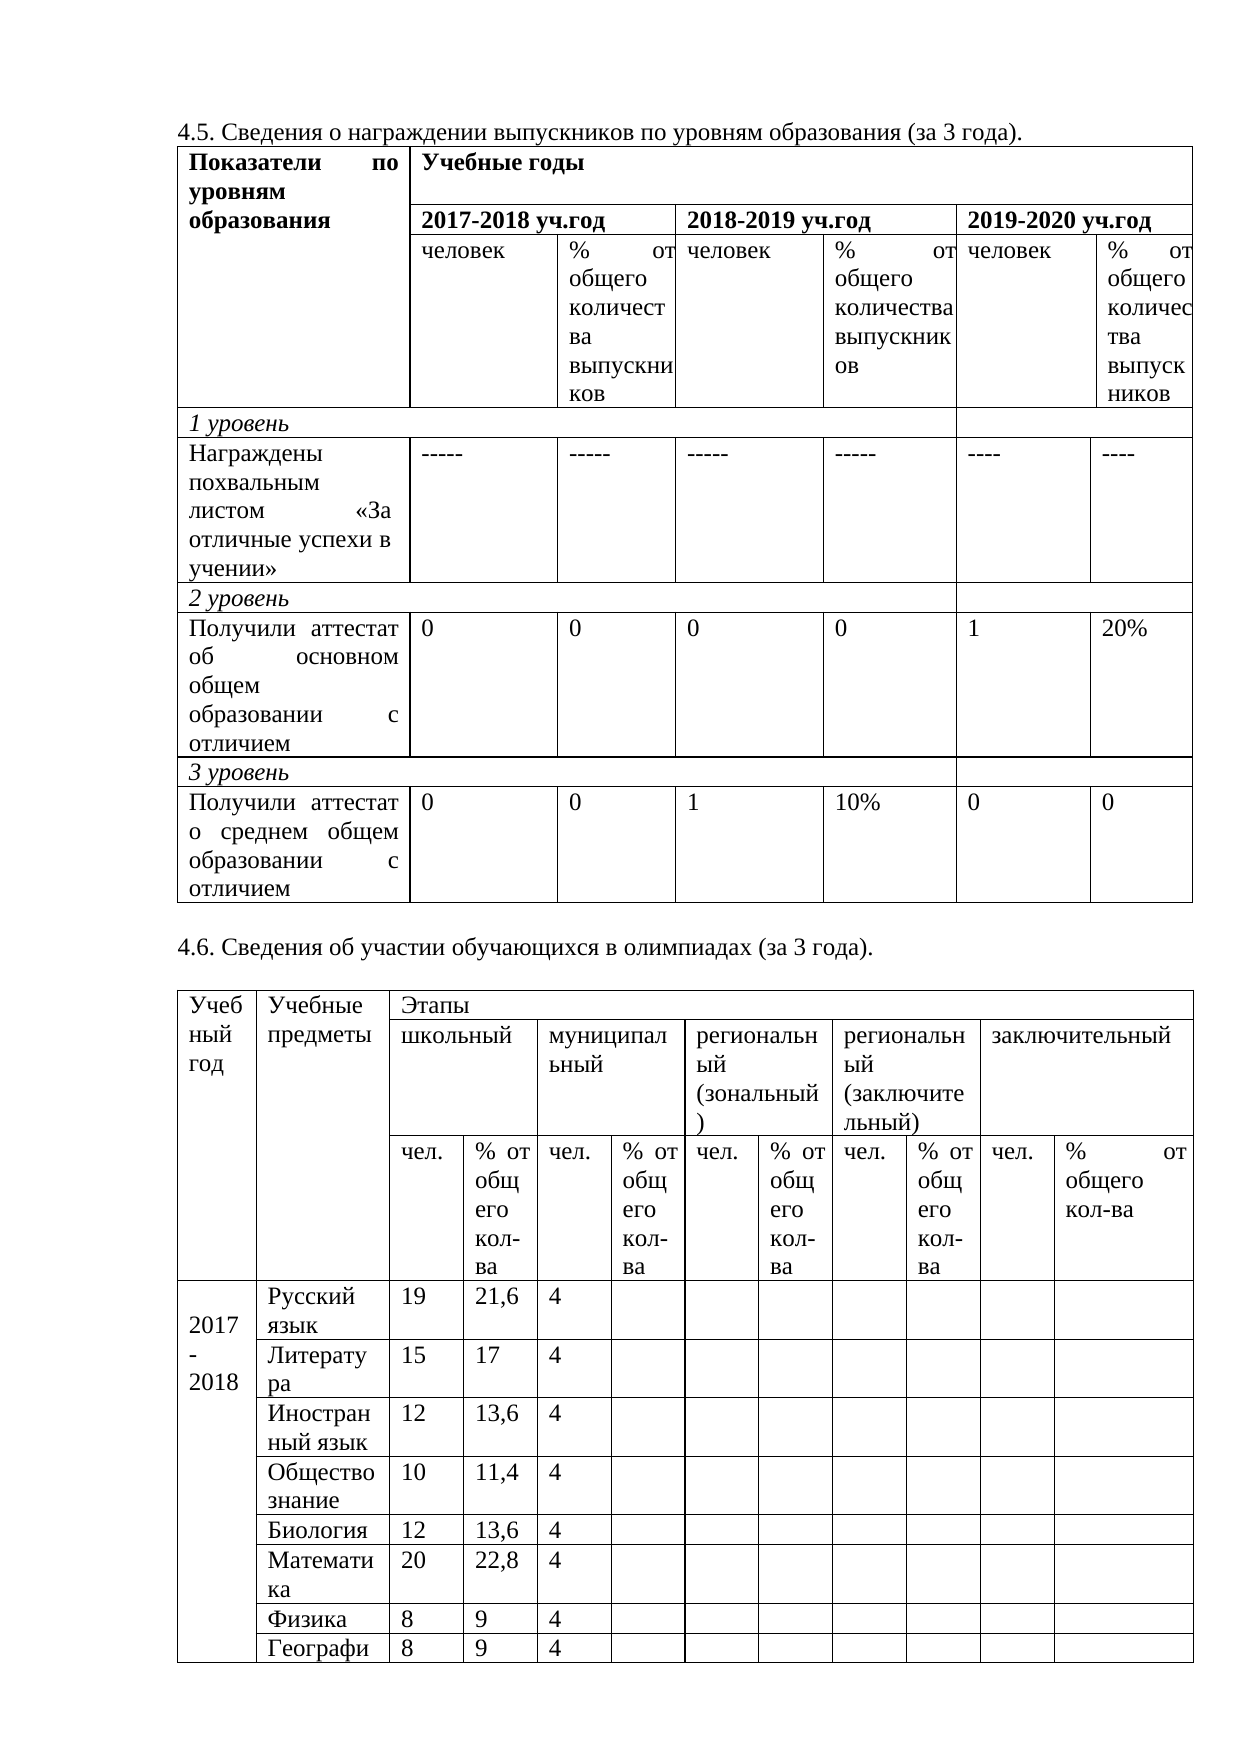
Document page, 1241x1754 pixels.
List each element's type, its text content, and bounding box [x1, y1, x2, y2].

table_cell 1 уровень [178, 408, 956, 437]
table_cell ----- [824, 438, 956, 582]
table_cell [686, 1634, 758, 1662]
table_cell [686, 1604, 758, 1632]
table_cell [907, 1545, 980, 1603]
table_cell [1055, 1515, 1193, 1544]
table_cell Получили аттестат об основном общем образовании с отличием [178, 613, 409, 756]
table_cell Физика [257, 1604, 389, 1632]
table_cell 20 [390, 1545, 463, 1603]
table_cell [686, 1340, 758, 1397]
table_cell % от общего кол-ва [464, 1136, 537, 1280]
table_cell [981, 1515, 1054, 1544]
table_cell 4 [538, 1398, 611, 1456]
table_cell 13,6 [464, 1515, 537, 1544]
table_cell [833, 1398, 906, 1456]
table_cell Математика [257, 1545, 389, 1603]
table_header Учебные предметы [257, 991, 389, 1280]
table_cell 9 [464, 1634, 537, 1662]
table_cell 10 [390, 1457, 463, 1514]
table_cell 20% [1091, 613, 1192, 756]
table_cell 0 [824, 613, 956, 756]
table_cell % от общего количества выпускников [558, 235, 675, 407]
table_cell [1055, 1604, 1193, 1632]
table_cell [686, 1281, 758, 1339]
table_cell [907, 1457, 980, 1514]
table_cell чел. [833, 1136, 906, 1280]
table_cell % от общего количества выпускников [824, 235, 956, 407]
table_cell Награждены похвальным листом «За отличные успехи в учении» [178, 438, 409, 582]
table_cell 8 [390, 1604, 463, 1632]
table_cell 19 [390, 1281, 463, 1339]
table_cell 4 [538, 1604, 611, 1632]
table_cell 22,8 [464, 1545, 537, 1603]
table_cell Получили аттестат о среднем общем образовании с отличием [178, 787, 409, 902]
table_cell чел. [538, 1136, 611, 1280]
table_cell ----- [558, 438, 675, 582]
table_cell Биология [257, 1515, 389, 1544]
table_cell ---- [957, 438, 1090, 582]
table_cell 13,6 [464, 1398, 537, 1456]
table_cell ----- [411, 438, 557, 582]
table_cell [981, 1340, 1054, 1397]
table_cell [981, 1281, 1054, 1339]
table_cell 9 [464, 1604, 537, 1632]
table_cell 0 [957, 787, 1090, 902]
table_cell [612, 1545, 684, 1603]
table_cell [833, 1340, 906, 1397]
table_cell 2019-2020 уч.год [957, 205, 1192, 234]
table_cell 21,6 [464, 1281, 537, 1339]
text 4.6. Сведения об участии обучающихся в олимпиадах (за 3 года). [177, 932, 1138, 961]
table_cell чел. [686, 1136, 758, 1280]
table_cell [1055, 1340, 1193, 1397]
table_cell % от общего кол-ва [907, 1136, 980, 1280]
table_cell 8 [390, 1634, 463, 1662]
table_cell [612, 1398, 684, 1456]
table_cell 4 [538, 1634, 611, 1662]
table_cell региональный (зональный) [686, 1020, 832, 1135]
table_cell 2017-2018 уч.год [411, 205, 675, 234]
table_cell % от общего кол-ва [759, 1136, 832, 1280]
table_cell 10% [824, 787, 956, 902]
table_cell 12 [390, 1515, 463, 1544]
table_cell Обществознание [257, 1457, 389, 1514]
table_cell человек [411, 235, 557, 407]
table_cell [1055, 1281, 1193, 1339]
table_cell 2018-2019 уч.год [676, 205, 956, 234]
table_cell человек [676, 235, 823, 407]
table_cell [612, 1634, 684, 1662]
table_cell [759, 1398, 832, 1456]
table_cell [907, 1281, 980, 1339]
table_cell [612, 1604, 684, 1632]
table_cell чел. [981, 1136, 1054, 1280]
table_cell [1055, 1398, 1193, 1456]
table_header Показатели по уровням образования [178, 147, 409, 407]
table_cell [1055, 1457, 1193, 1514]
table_cell [686, 1545, 758, 1603]
table_cell % от общего кол-ва [612, 1136, 684, 1280]
table_cell [686, 1515, 758, 1544]
table_cell [957, 408, 1192, 437]
table_cell 4 [538, 1281, 611, 1339]
table_cell муниципальный [538, 1020, 684, 1135]
table_cell заключительный [981, 1020, 1193, 1135]
table_header Учебные годы [411, 147, 1192, 204]
table_cell % от общего количества выпускников [1097, 235, 1192, 407]
table_cell [759, 1634, 832, 1662]
table_cell [1055, 1634, 1193, 1662]
table_cell 0 [1091, 787, 1192, 902]
table_cell [907, 1398, 980, 1456]
table_cell школьный [390, 1020, 537, 1135]
table_header Учебный год [178, 991, 256, 1280]
table_cell Иностранный язык [257, 1398, 389, 1456]
table_cell чел. [390, 1136, 463, 1280]
table_cell 2 уровень [178, 583, 956, 612]
table_cell Литература [257, 1340, 389, 1397]
table_cell 1 [676, 787, 823, 902]
table_cell 17 [464, 1340, 537, 1397]
table_cell [612, 1457, 684, 1514]
table_cell человек [957, 235, 1096, 407]
table_cell 0 [411, 787, 557, 902]
table_cell 15 [390, 1340, 463, 1397]
table_cell [957, 758, 1192, 786]
table_cell [759, 1515, 832, 1544]
table_cell 0 [676, 613, 823, 756]
table_cell региональный (заключительный) [833, 1020, 980, 1135]
table_cell ----- [676, 438, 823, 582]
table_cell [833, 1604, 906, 1632]
table_cell [833, 1634, 906, 1662]
table_cell [759, 1281, 832, 1339]
table_cell [981, 1398, 1054, 1456]
table_cell [759, 1457, 832, 1514]
table_cell 0 [411, 613, 557, 756]
table_cell [981, 1457, 1054, 1514]
table_cell География [257, 1634, 389, 1662]
text 4.5. Сведения о награждении выпускников по уровням образования (за 3 года). [177, 117, 1138, 146]
table_cell [1055, 1545, 1193, 1603]
table_cell [981, 1634, 1054, 1662]
table_cell [981, 1604, 1054, 1632]
table_cell [907, 1604, 980, 1632]
table_cell [759, 1604, 832, 1632]
table_cell [759, 1545, 832, 1603]
table_cell [833, 1545, 906, 1603]
table_cell 0 [558, 787, 675, 902]
table_cell [907, 1634, 980, 1662]
table_cell 2017-2018 [178, 1281, 256, 1662]
table_cell 3 уровень [178, 758, 956, 786]
table_header Этапы [390, 991, 1193, 1019]
table_cell [612, 1340, 684, 1397]
table_cell [759, 1340, 832, 1397]
table_cell [833, 1281, 906, 1339]
table_cell ---- [1091, 438, 1192, 582]
table_cell % от общего кол-ва [1055, 1136, 1193, 1280]
table_cell [686, 1457, 758, 1514]
table_cell [612, 1281, 684, 1339]
table_cell 4 [538, 1457, 611, 1514]
table_cell 11,4 [464, 1457, 537, 1514]
table_cell 12 [390, 1398, 463, 1456]
table_cell [957, 583, 1192, 612]
table_cell [907, 1515, 980, 1544]
table_cell 4 [538, 1545, 611, 1603]
table_cell [833, 1457, 906, 1514]
table_cell 4 [538, 1340, 611, 1397]
table_cell 0 [558, 613, 675, 756]
table_cell Русский язык [257, 1281, 389, 1339]
table_cell 4 [538, 1515, 611, 1544]
table_cell [833, 1515, 906, 1544]
table_cell [686, 1398, 758, 1456]
table_cell [612, 1515, 684, 1544]
table_cell [907, 1340, 980, 1397]
table_cell 1 [957, 613, 1090, 756]
table_cell [981, 1545, 1054, 1603]
